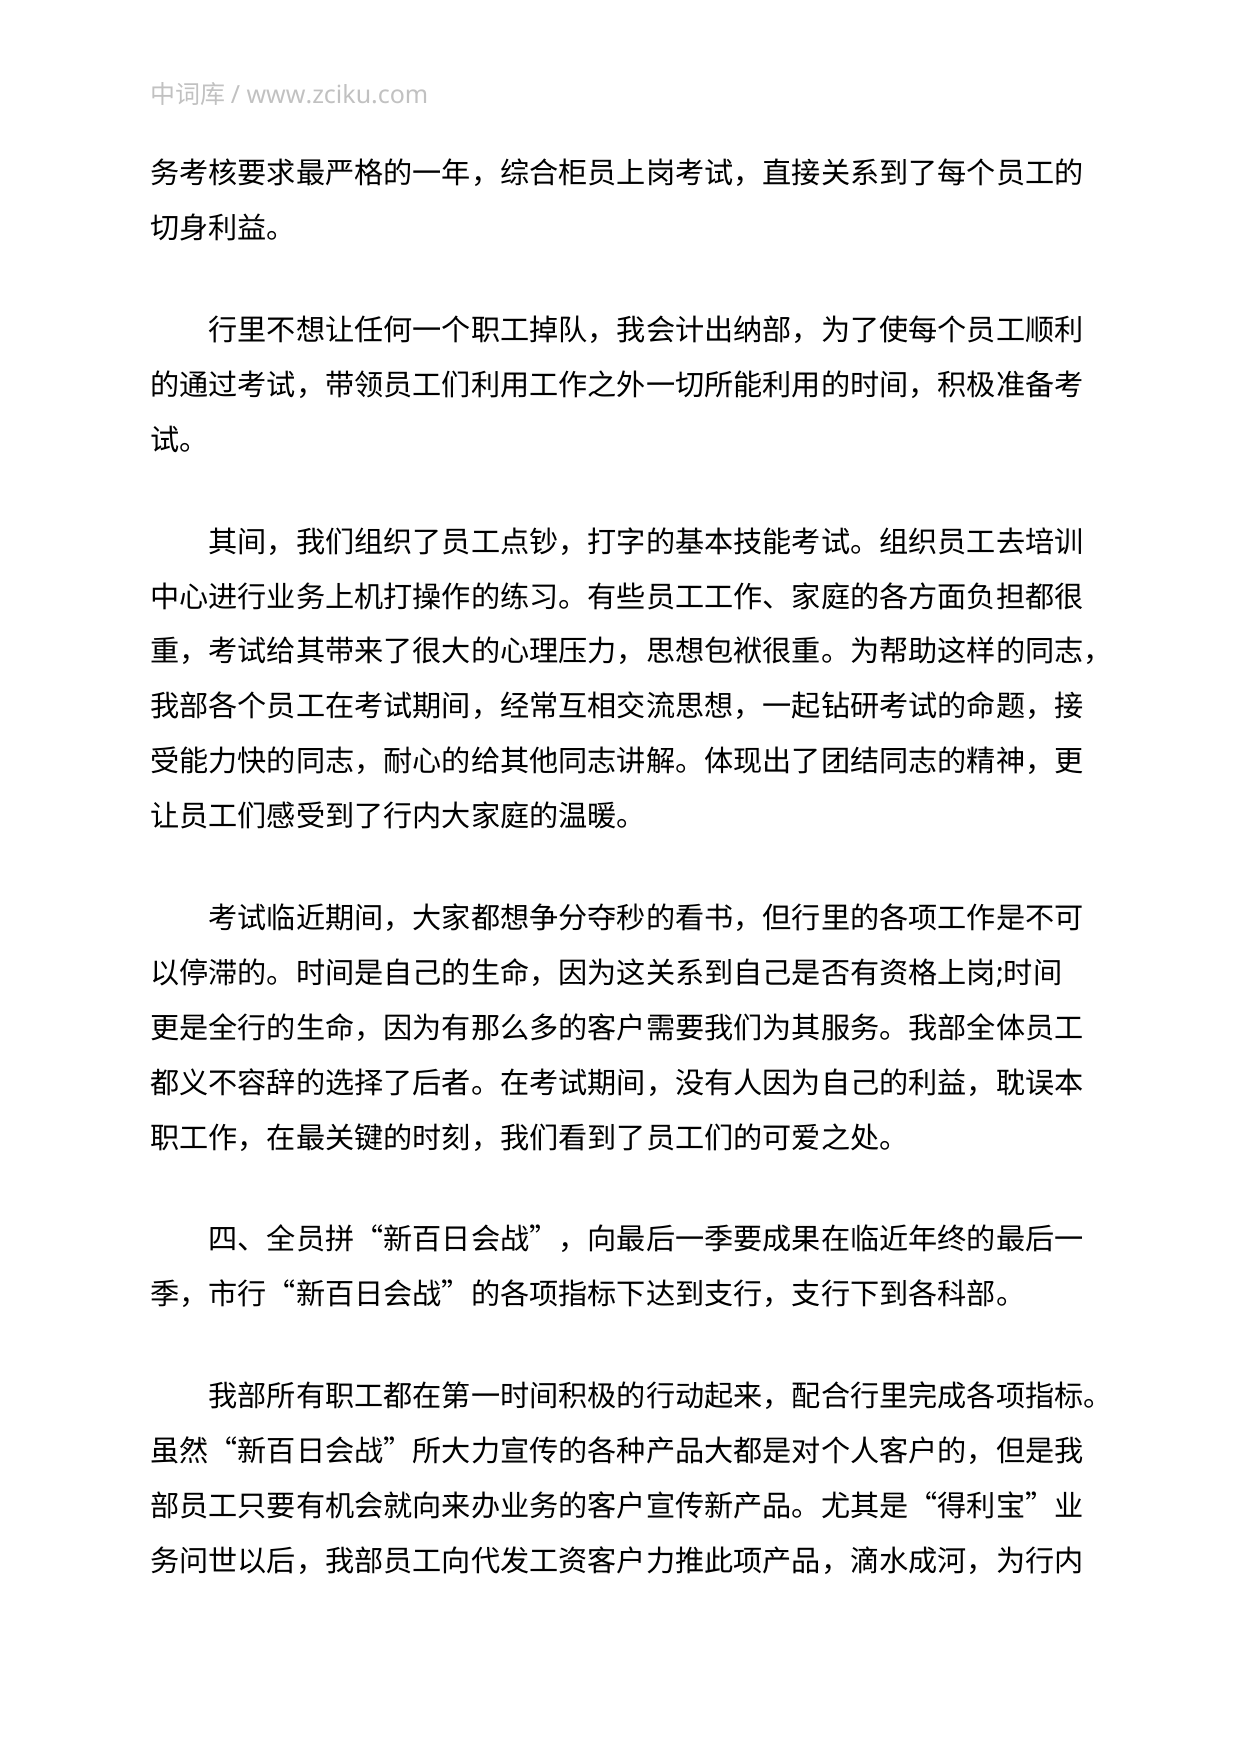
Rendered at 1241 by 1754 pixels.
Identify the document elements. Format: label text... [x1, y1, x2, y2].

text 其间，我们组织了员工点钞，打字的基本技能考试。组织员工去培训中心进行业务上机打操作的练习。有些员工工作、家庭的各方面负担都很重，考试给其带来了很大的心理压力，思想包袱很重。为帮助这样的同志，我部各个员工在考试期间，经常互相交流思想，一起钻研考试的命题，接受能力快的同志，耐心的给其他同志讲解。体现出了团结同志的精神，更让员工们感受到了行内大家庭的温暖。 [150, 518, 1090, 835]
text 考试临近期间，大家都想争分夺秒的看书，但行里的各项工作是不可以停滞的。时间是自己的生命，因为这关系到自己是否有资格上岗;时间更是全行的生命，因为有那么多的客户需要我们为其服务。我部全体员工都义不容辞的选择了后者。在考试期间，没有人因为自己的利益，耽误本职工作，在最关键的时刻，我们看到了员工们的可爱之处。 [150, 894, 1090, 1156]
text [150, 150, 1090, 247]
text 行里不想让任何一个职工掉队，我会计出纳部，为了使每个员工顺利的通过考试，带领员工们利用工作之外一切所能利用的时间，积极准备考试。 [150, 307, 1090, 459]
text 四、全员拼“新百日会战”，向最后一季要成果在临近年终的最后一季，市行“新百日会战”的各项指标下达到支行，支行下到各科部。 [150, 1216, 1090, 1313]
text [150, 1373, 1090, 1579]
